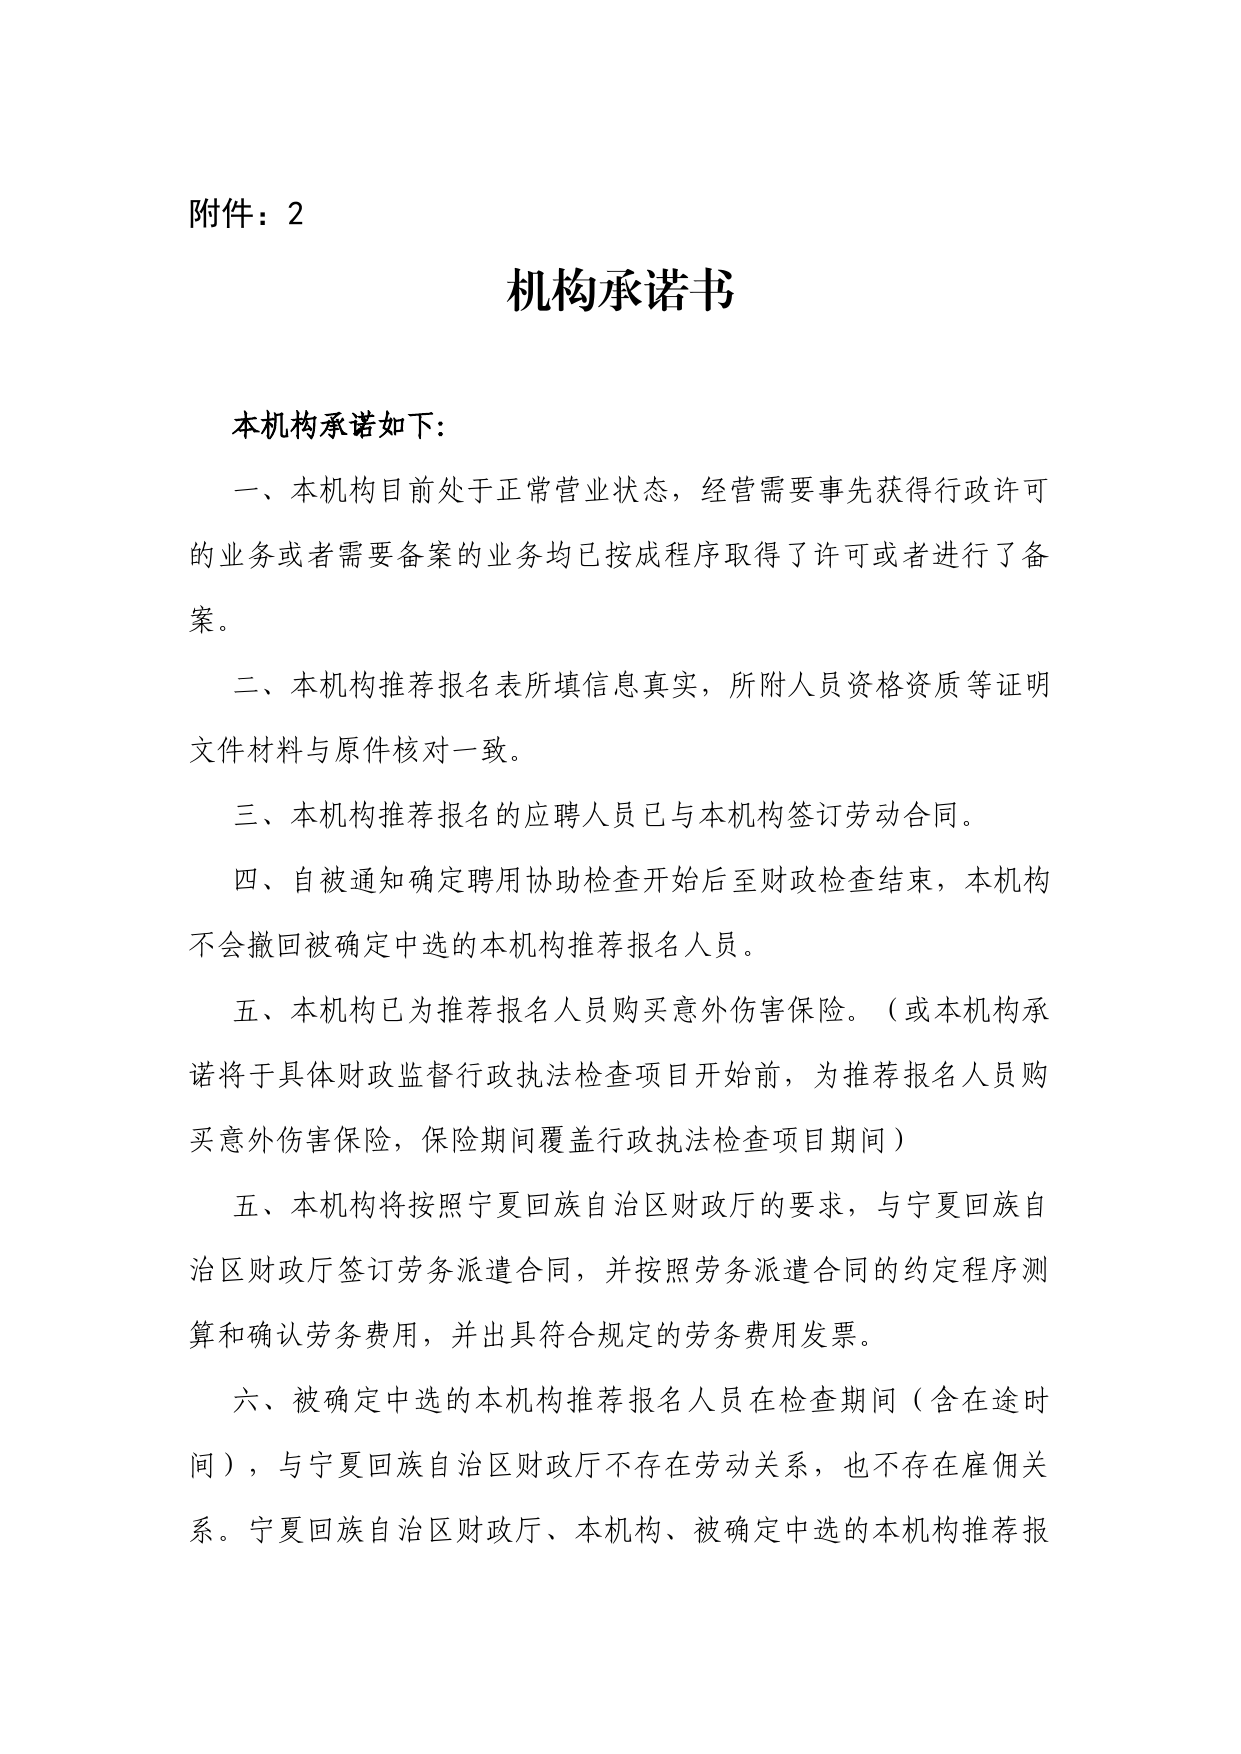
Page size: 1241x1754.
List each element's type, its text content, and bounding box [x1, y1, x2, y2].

text 五、本机构将按照宁夏回族自治区财政厅的要求，与宁夏回族自治区财政厅签订劳务派遣合同，并按照劳务派遣合同的约定程序测算和确认劳务费用，并出具符合规定的劳务费用发票。 [187, 1170, 1053, 1365]
text 机构承诺书 [187, 260, 1053, 325]
text 二、本机构推荐报名表所填信息真实，所附人员资格资质等证明文件材料与原件核对一致。 [187, 650, 1053, 780]
text 四、自被通知确定聘用协助检查开始后至财政检查结束，本机构不会撤回被确定中选的本机构推荐报名人员。 [187, 845, 1053, 975]
text 本机构承诺如下： [187, 390, 1053, 455]
text 附件：2 [187, 178, 1053, 243]
text 三、本机构推荐报名的应聘人员已与本机构签订劳动合同。 [187, 780, 1053, 845]
text 五、本机构已为推荐报名人员购买意外伤害保险。（或本机构承诺将于具体财政监督行政执法检查项目开始前，为推荐报名人员购买意外伤害保险，保险期间覆盖行政执法检查项目期间） [187, 975, 1053, 1170]
text 一、本机构目前处于正常营业状态，经营需要事先获得行政许可的业务或者需要备案的业务均已按成程序取得了许可或者进行了备案。 [187, 455, 1053, 650]
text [187, 1365, 1053, 1560]
